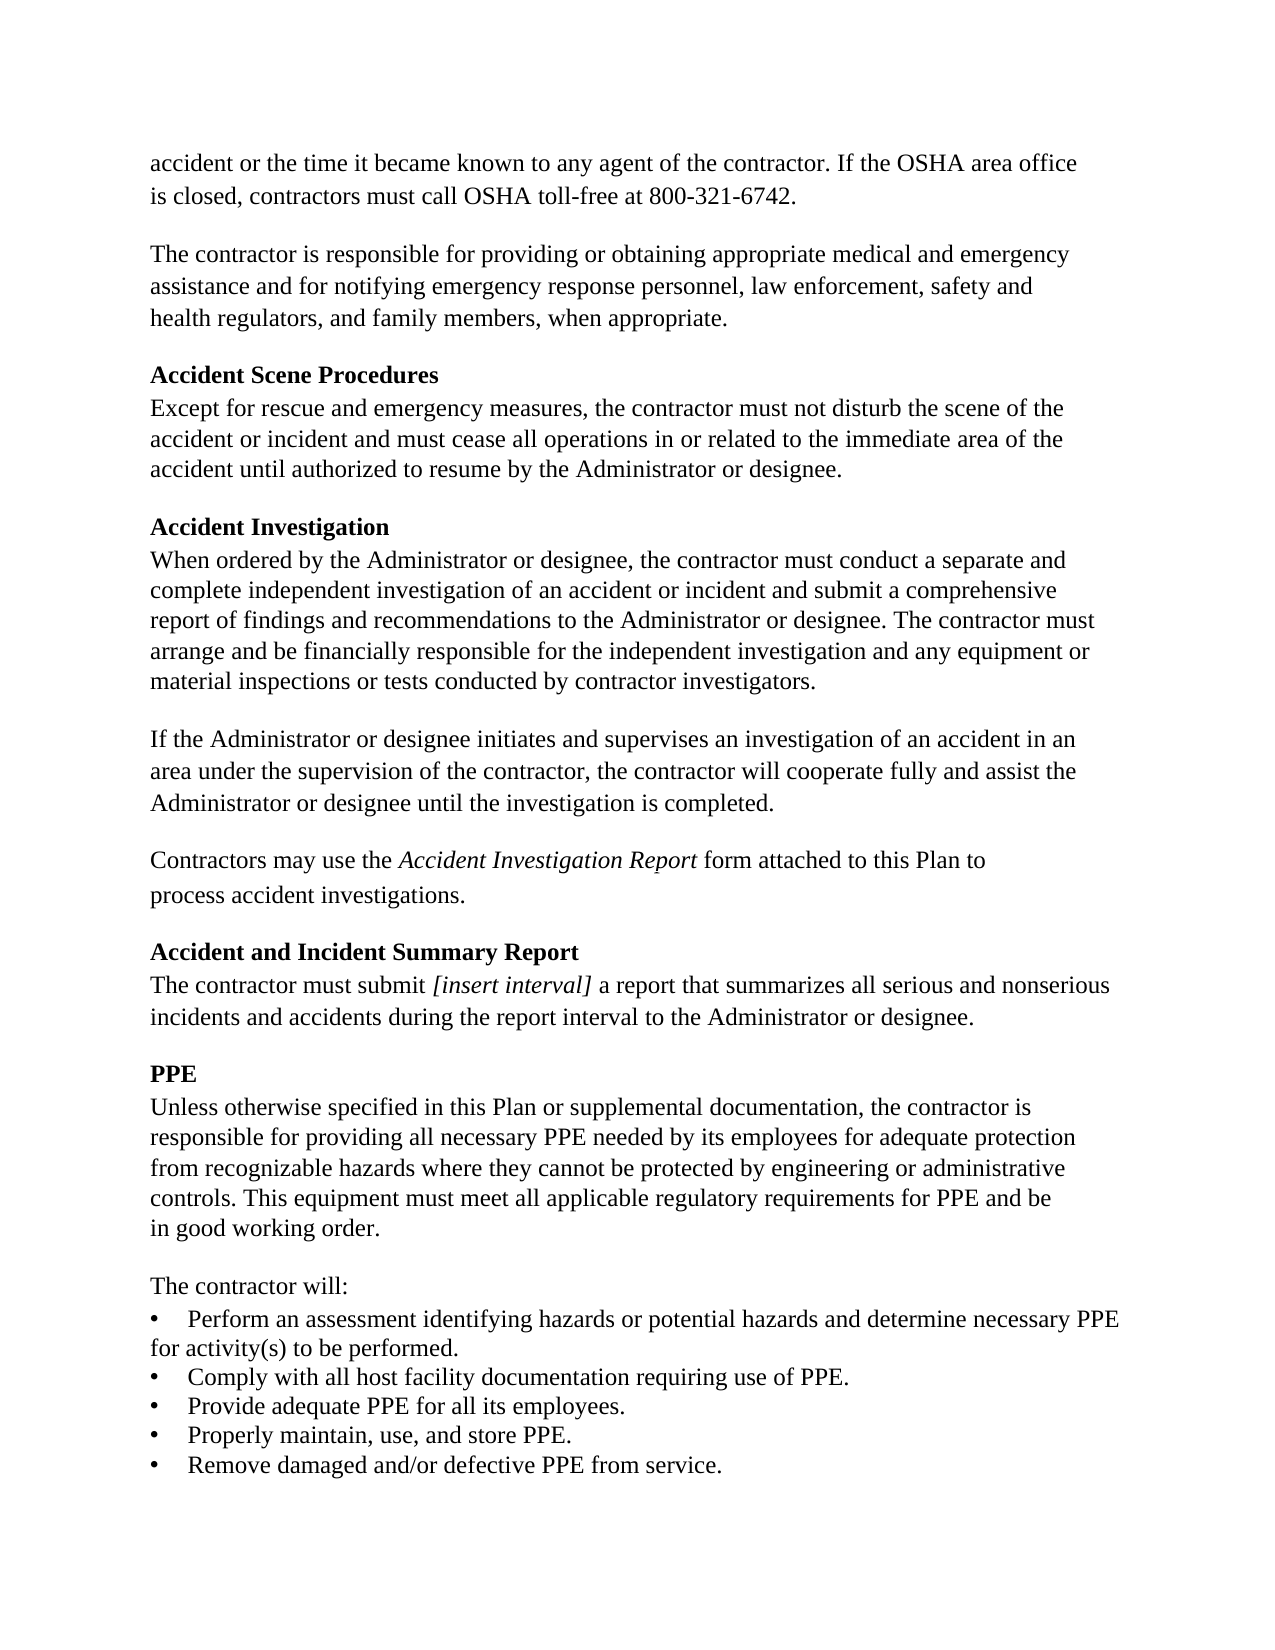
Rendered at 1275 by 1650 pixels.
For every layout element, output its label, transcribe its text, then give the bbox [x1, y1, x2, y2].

list Properly maintain, use, and store PPE. [150, 1421, 1125, 1449]
text Accident and Incident Summary Report [150, 937, 1125, 966]
list Perform an assessment identifying hazards or potential hazards and determine necessary PPE for activity(s) to be performed. [150, 1304, 1125, 1362]
text Contractors may use the Accident Investigation Report form attached to this Plan to process accident investigations. [150, 846, 1067, 908]
text The contractor must submit [insert interval] a report that summarizes all serious and nonserious incidents and accidents during the report interval to the Administrator or designee. [150, 970, 1110, 1030]
text Unless otherwise specified in this Plan or supplemental documentation, the contractor is responsible for providing all necessary PPE needed by its employees for adequate protection from recognizable hazards where they cannot be protected by engineering or administrative controls. This equipment must meet all applicable regulatory requirements for PPE and be in good working order. [150, 1092, 1077, 1242]
text The contractor is responsible for providing or obtaining appropriate medical and emergency assistance and for notifying emergency response personnel, law enforcement, safety and health regulators, and family members, when appropriate. [150, 239, 1100, 331]
text The contractor will: [150, 1271, 1125, 1300]
text PPE [150, 1059, 1125, 1087]
text If the Administrator or designee initiates and supervises an investigation of an accident in an area under the supervision of the contractor, the contractor will cooperate fully and assist the Administrator or designee until the investigation is completed. [150, 724, 1123, 817]
text Accident Scene Procedures [150, 360, 1125, 389]
list Comply with all host facility documentation requiring use of PPE. [150, 1363, 1125, 1391]
text Except for rescue and emergency measures, the contractor must not disturb the scene of the accident or incident and must cease all operations in or related to the immediate area of the accident until authorized to resume by the Administrator or designee. [150, 393, 1064, 483]
list Remove damaged and/or defective PPE from service. [150, 1450, 1125, 1479]
list Provide adequate PPE for all its employees. [150, 1391, 1125, 1420]
text When ordered by the Administrator or designee, the contractor must conduct a separate and complete independent investigation of an accident or incident and submit a comprehensive report of findings and recommendations to the Administrator or designee. The contractor must arrange and be financially responsible for the independent investigation and any equipment or material inspections or tests conducted by contractor investigators. [150, 545, 1123, 695]
text Accident Investigation [150, 512, 1125, 540]
text accident or the time it became known to any agent of the contractor. If the OSHA area office is closed, contractors must call OSHA toll-free at 800-321-6742. [150, 148, 1098, 210]
